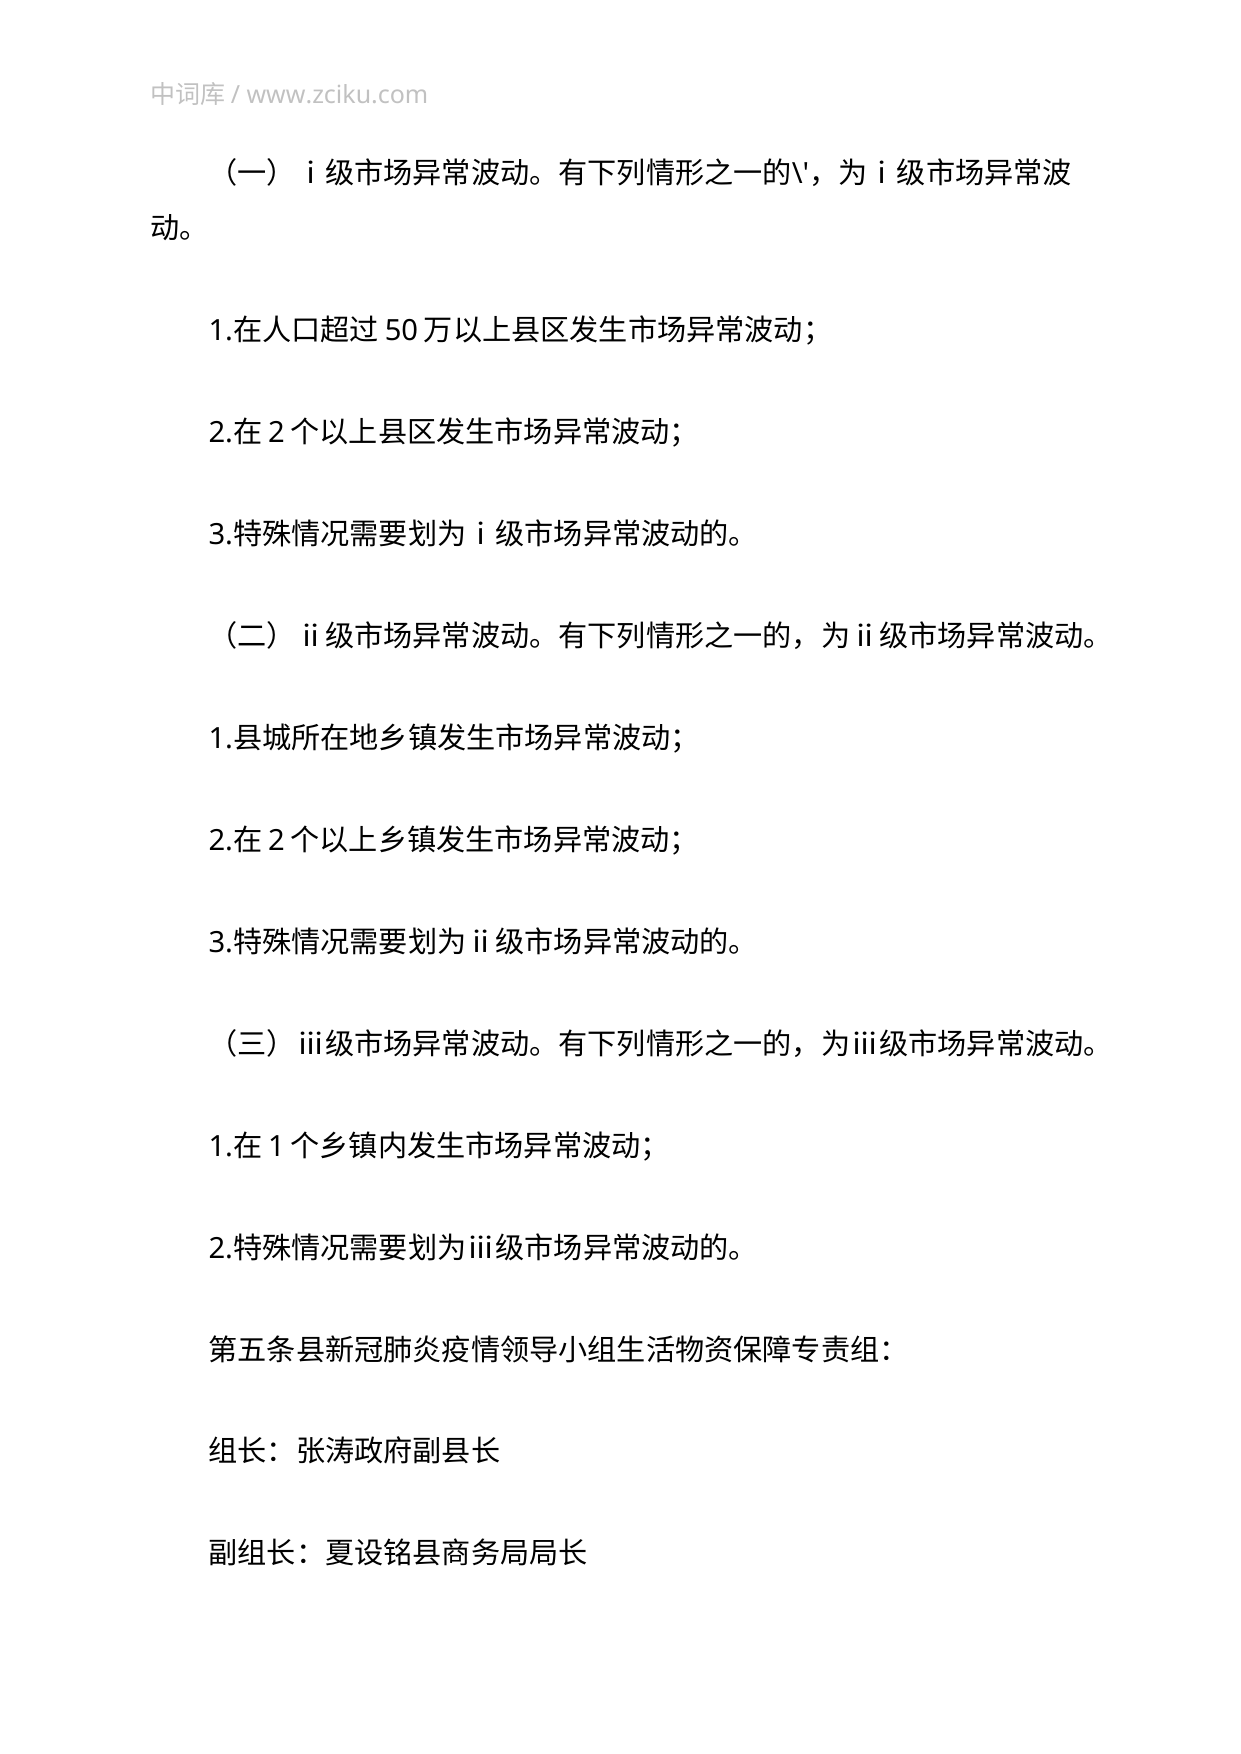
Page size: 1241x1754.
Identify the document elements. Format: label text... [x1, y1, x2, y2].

text 2.在2个以上乡镇发生市场异常波动； [150, 816, 1090, 859]
text 1.在1个乡镇内发生市场异常波动； [150, 1122, 1090, 1164]
text 1.在人口超过50万以上县区发生市场异常波动； [150, 307, 1090, 349]
text 第五条县新冠肺炎疫情领导小组生活物资保障专责组： [150, 1326, 1090, 1368]
text 3.特殊情况需要划为ⅰ级市场异常波动的。 [150, 511, 1090, 553]
text 副组长：夏设铭县商务局局长 [150, 1530, 1090, 1572]
text （二）ⅱ级市场异常波动。有下列情形之一的，为ⅱ级市场异常波动。 [150, 613, 1090, 655]
text （一）ⅰ级市场异常波动。有下列情形之一的\'，为ⅰ级市场异常波动。 [150, 150, 1090, 247]
text 3.特殊情况需要划为ⅱ级市场异常波动的。 [150, 918, 1090, 961]
text 1.县城所在地乡镇发生市场异常波动； [150, 714, 1090, 757]
text 2.在2个以上县区发生市场异常波动； [150, 409, 1090, 451]
text 2.特殊情况需要划为ⅲ级市场异常波动的。 [150, 1224, 1090, 1267]
text （三）ⅲ级市场异常波动。有下列情形之一的，为ⅲ级市场异常波动。 [150, 1020, 1090, 1063]
text 组长：张涛政府副县长 [150, 1428, 1090, 1470]
